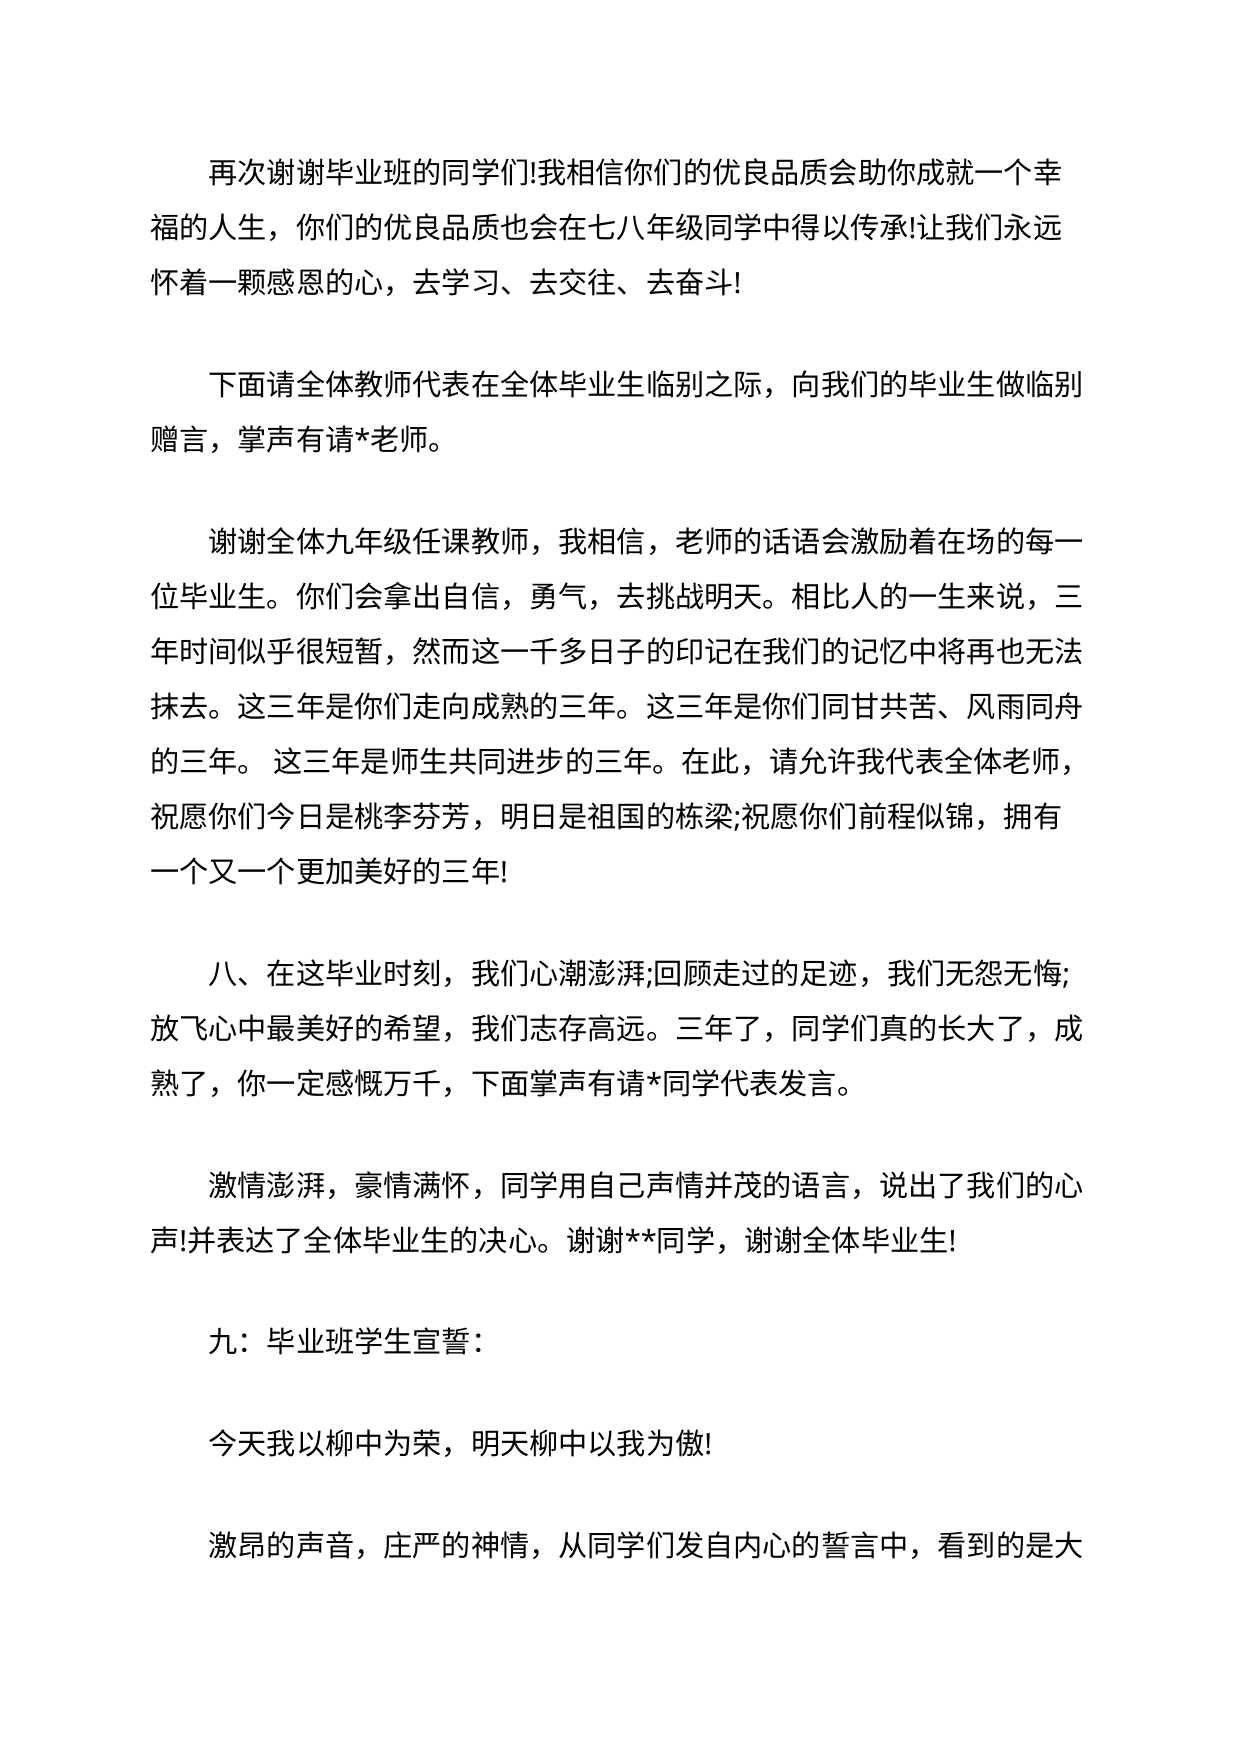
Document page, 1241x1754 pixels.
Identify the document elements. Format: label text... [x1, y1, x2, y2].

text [150, 1523, 1090, 1565]
text 再次谢谢毕业班的同学们!我相信你们的优良品质会助你成就一个幸福的人生，你们的优良品质也会在七八年级同学中得以传承!让我们永远怀着一颗感恩的心，去学习、去交往、去奋斗! [150, 150, 1090, 302]
text 今天我以柳中为荣，明天柳中以我为傲! [150, 1421, 1090, 1463]
text 激情澎湃，豪情满怀，同学用自己声情并茂的语言，说出了我们的心声!并表达了全体毕业生的决心。谢谢**同学，谢谢全体毕业生! [150, 1162, 1090, 1259]
text 下面请全体教师代表在全体毕业生临别之际，向我们的毕业生做临别赠言，掌声有请*老师。 [150, 362, 1090, 459]
text 谢谢全体九年级任课教师，我相信，老师的话语会激励着在场的每一位毕业生。你们会拿出自信，勇气，去挑战明天。相比人的一生来说，三年时间似乎很短暂，然而这一千多日子的印记在我们的记忆中将再也无法抹去。这三年是你们走向成熟的三年。这三年是你们同甘共苦、风雨同舟的三年。 这三年是师生共同进步的三年。在此，请允许我代表全体老师，祝愿你们今日是桃李芬芳，明日是祖国的栋梁;祝愿你们前程似锦，拥有一个又一个更加美好的三年! [150, 519, 1090, 891]
text 八、在这毕业时刻，我们心潮澎湃;回顾走过的足迹，我们无怨无悔;放飞心中最美好的希望，我们志存高远。三年了，同学们真的长大了，成熟了，你一定感慨万千，下面掌声有请*同学代表发言。 [150, 950, 1090, 1103]
text 九：毕业班学生宣誓： [150, 1319, 1090, 1361]
